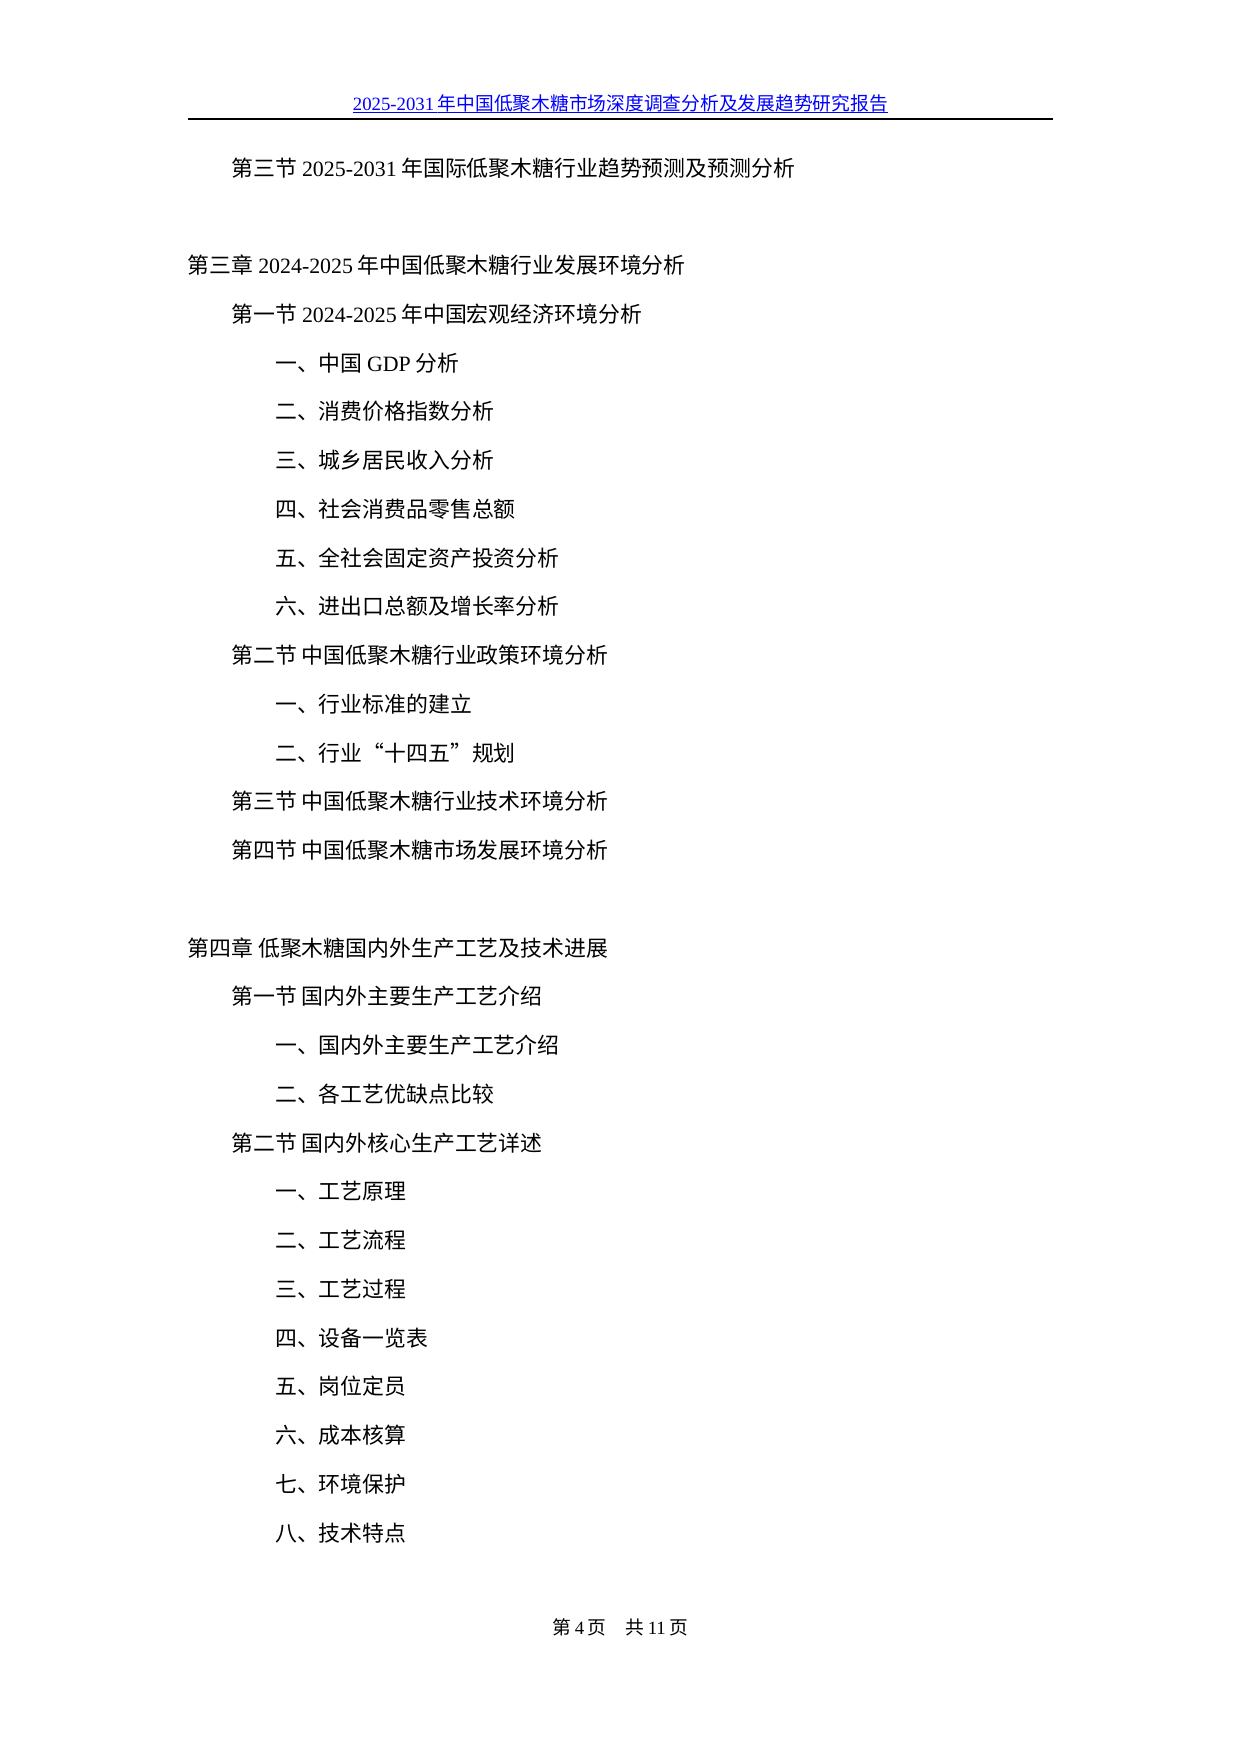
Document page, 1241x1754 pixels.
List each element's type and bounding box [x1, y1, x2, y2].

text [187, 150, 1053, 1548]
